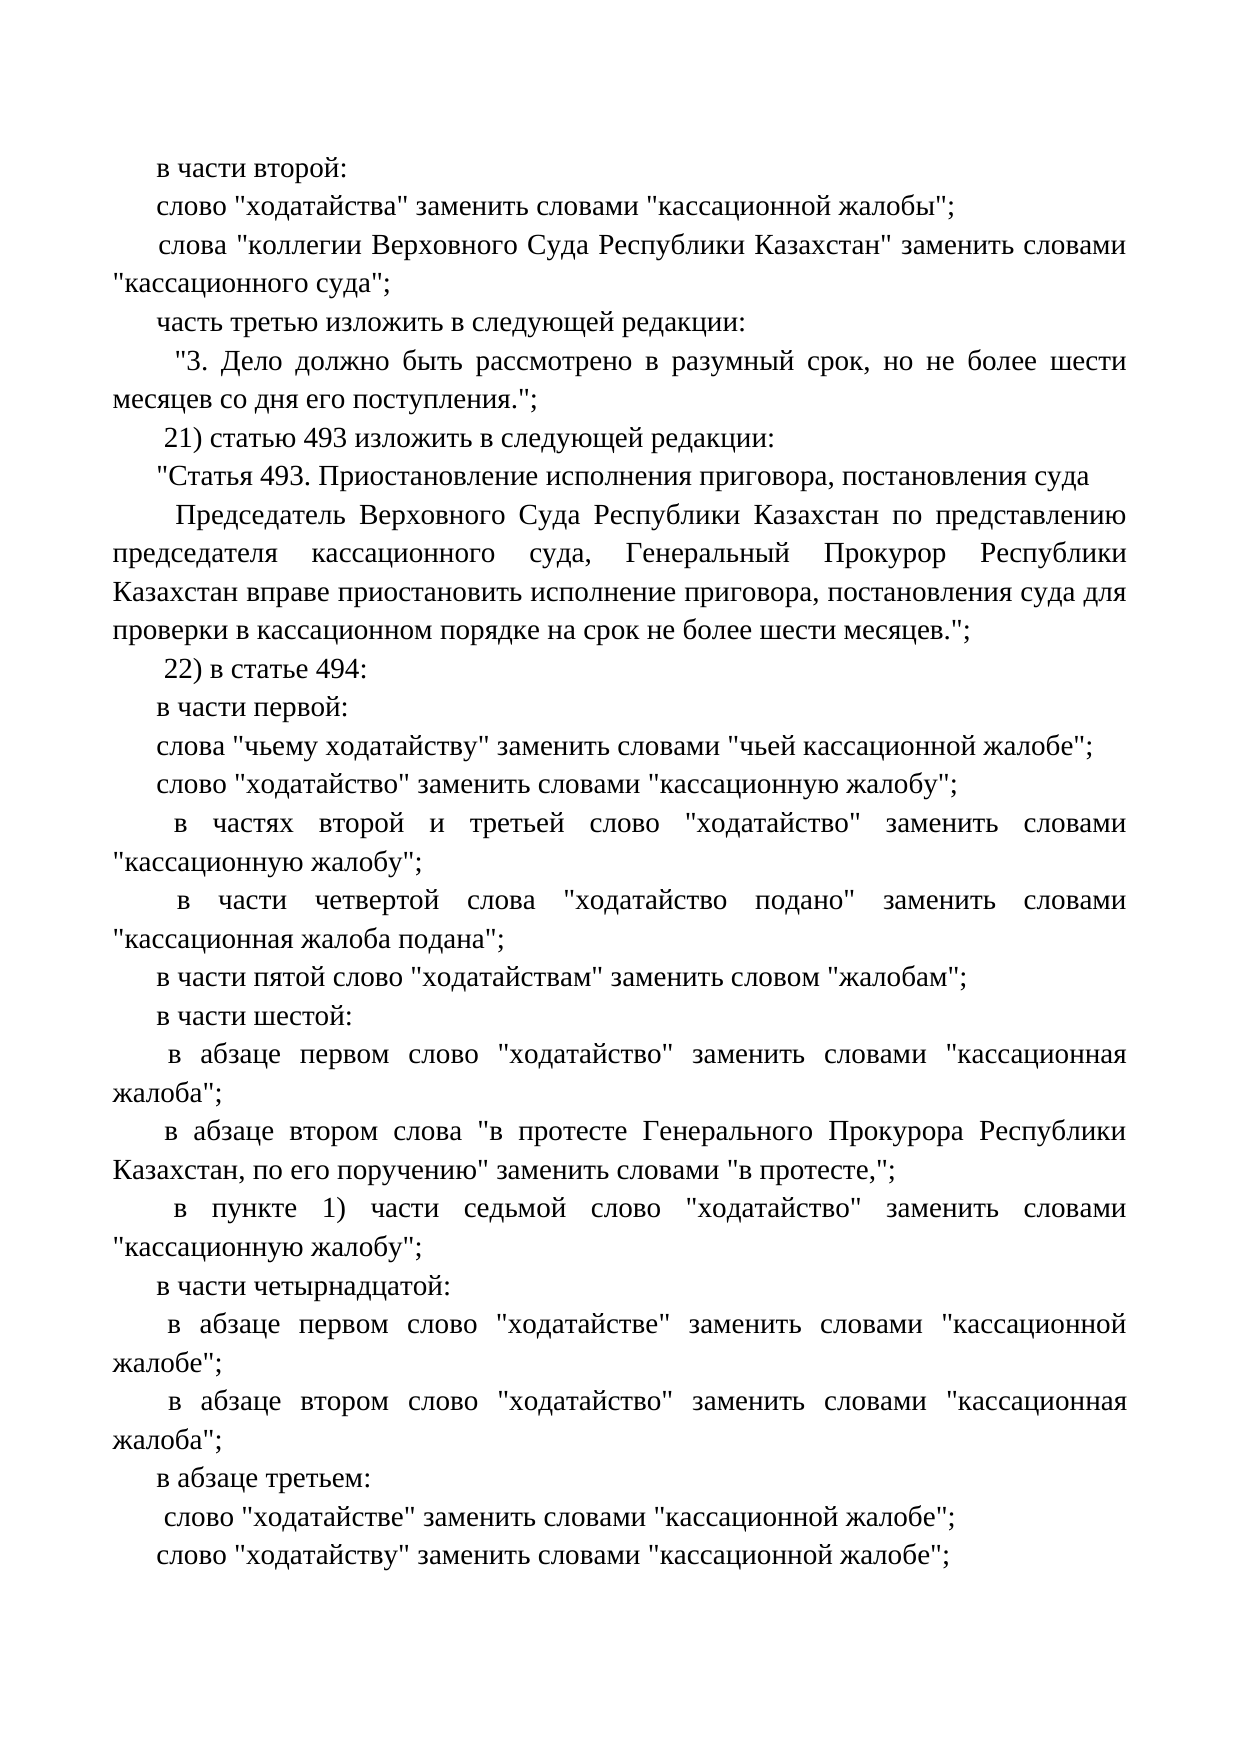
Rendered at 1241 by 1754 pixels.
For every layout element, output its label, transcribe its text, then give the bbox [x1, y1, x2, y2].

text слово "ходатайству" заменить словами "кассационной жалобе"; [112, 1537, 1128, 1571]
text в абзаце первом слово "ходатайстве" заменить словами "кассационной жалобе"; [112, 1306, 1128, 1378]
text в пункте 1) части седьмой слово "ходатайство" заменить словами "кассационную жалобу"; [112, 1191, 1128, 1263]
text в абзаце втором слово "ходатайство" заменить словами "кассационная жалоба"; [112, 1383, 1128, 1455]
text слово "ходатайства" заменить словами "кассационной жалобы"; [112, 188, 1128, 222]
text в части четвертой слова "ходатайство подано" заменить словами "кассационная жалоба подана"; [112, 882, 1128, 954]
text в части шестой: [112, 998, 1128, 1031]
text "3. Дело должно быть рассмотрено в разумный срок, но не более шести месяцев со дня его поступления."; [112, 343, 1128, 415]
text слова "коллегии Верховного Суда Республики Казахстан" заменить словами "кассационного суда"; [112, 227, 1128, 299]
text слово "ходатайство" заменить словами "кассационную жалобу"; [112, 767, 1128, 800]
text слово "ходатайстве" заменить словами "кассационной жалобе"; [112, 1499, 1128, 1532]
text в частях второй и третьей слово "ходатайство" заменить словами "кассационную жалобу"; [112, 805, 1128, 877]
text в абзаце третьем: [112, 1460, 1128, 1494]
text Председатель Верховного Суда Республики Казахстан по представлению председателя кассационного суда, Генеральный Прокурор Республики Казахстан вправе приостановить исполнение приговора, постановления суда для проверки в кассационном порядке на срок не более шести месяцев."; [112, 497, 1128, 646]
text в части четырнадцатой: [112, 1268, 1128, 1301]
text в части второй: [112, 150, 1128, 183]
text в части пятой слово "ходатайствам" заменить словом "жалобам"; [112, 959, 1128, 993]
text слова "чьему ходатайству" заменить словами "чьей кассационной жалобе"; [112, 728, 1128, 762]
text в абзаце первом слово "ходатайство" заменить словами "кассационная жалоба"; [112, 1036, 1128, 1108]
text 22) в статье 494: [112, 651, 1128, 684]
text "Статья 493. Приостановление исполнения приговора, постановления суда [112, 458, 1128, 492]
text в абзаце втором слова "в протесте Генерального Прокурора Республики Казахстан, по его поручению" заменить словами "в протесте,"; [112, 1113, 1128, 1186]
text часть третью изложить в следующей редакции: [112, 304, 1128, 338]
text 21) статью 493 изложить в следующей редакции: [112, 420, 1128, 453]
text в части первой: [112, 689, 1128, 723]
